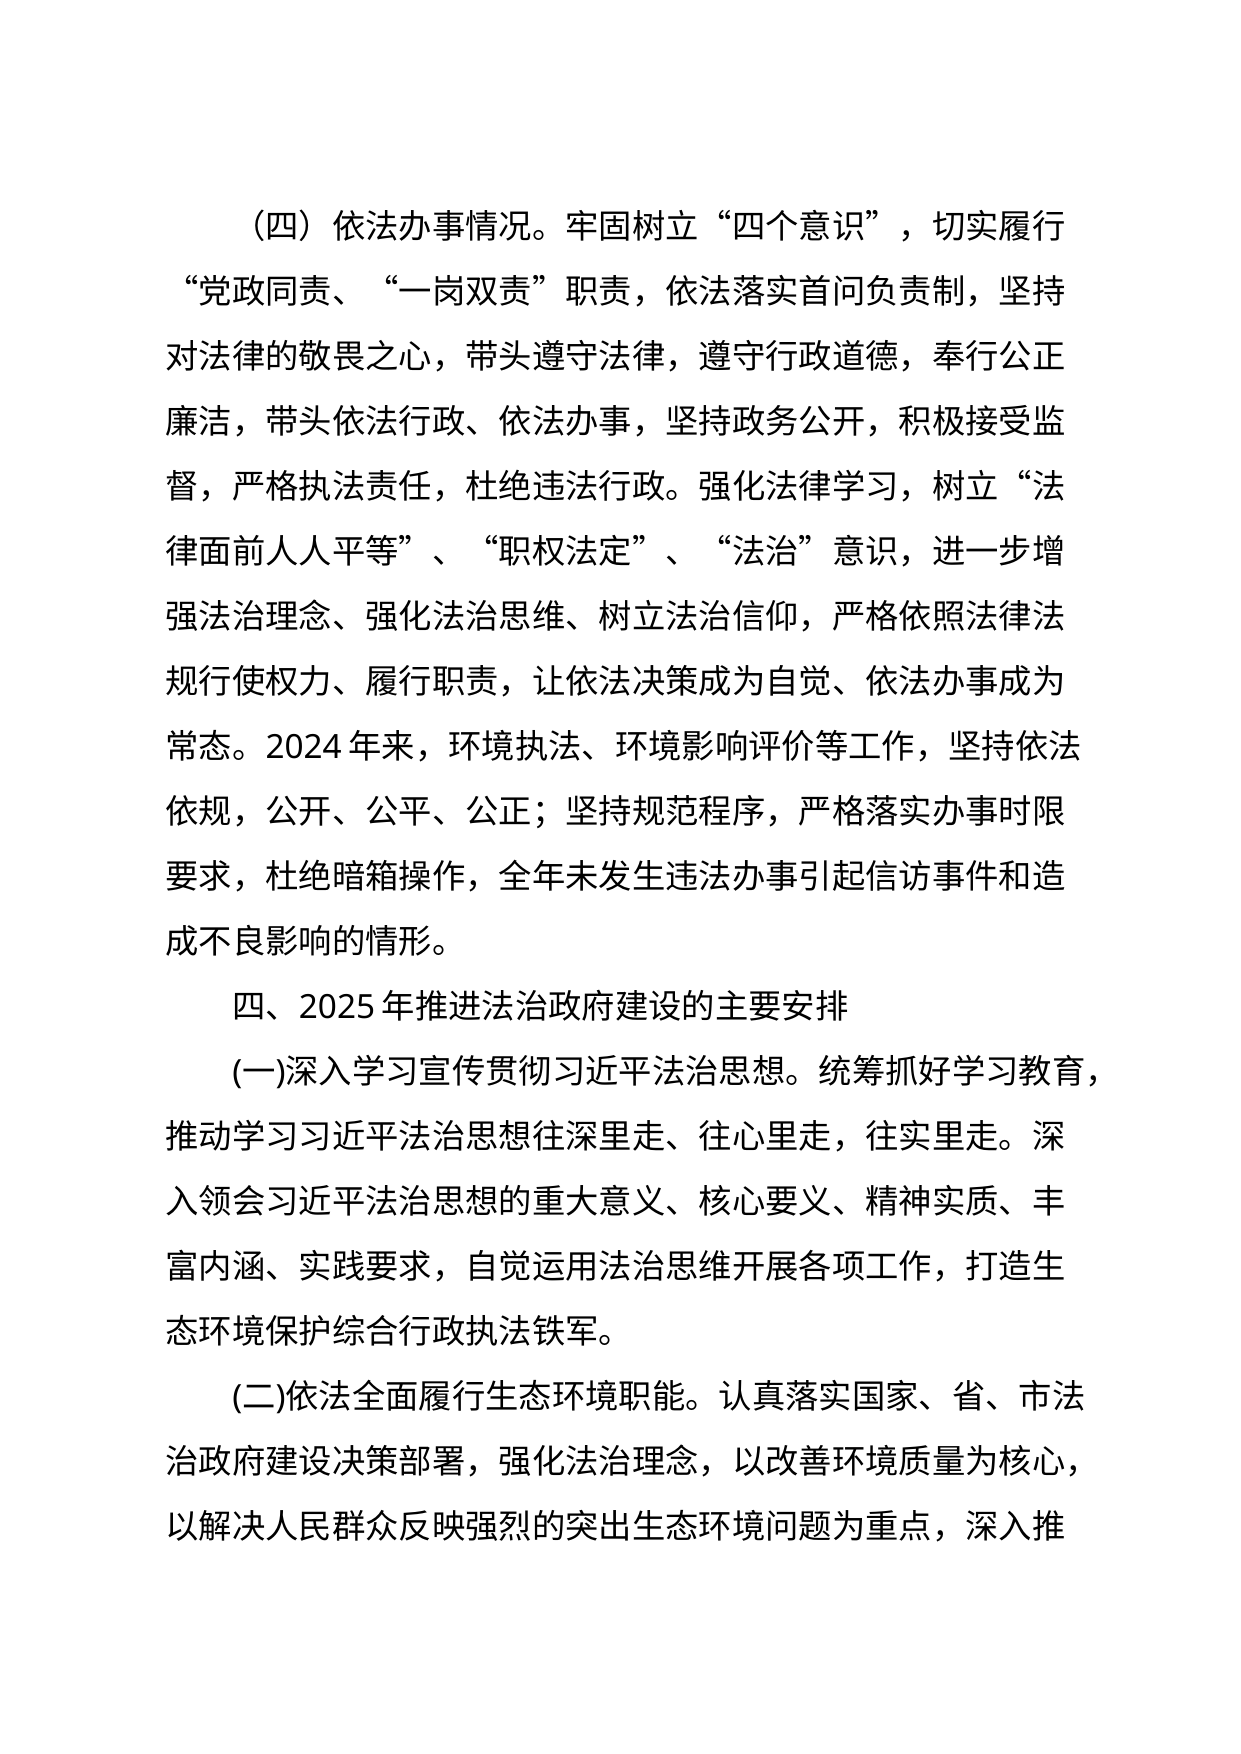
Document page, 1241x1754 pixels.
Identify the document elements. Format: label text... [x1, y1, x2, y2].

text 四、2025年推进法治政府建设的主要安排 [165, 972, 1087, 1037]
text (一)深入学习宣传贯彻习近平法治思想。统筹抓好学习教育，推动学习习近平法治思想往深里走、往心里走，往实里走。深入领会习近平法治思想的重大意义、核心要义、精神实质、丰富内涵、实践要求，自觉运用法治思维开展各项工作，打造生态环境保护综合行政执法铁军。 [165, 1037, 1087, 1362]
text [165, 1362, 1087, 1557]
text （四）依法办事情况。牢固树立“四个意识”，切实履行“党政同责、“一岗双责”职责，依法落实首问负责制，坚持对法律的敬畏之心，带头遵守法律，遵守行政道德，奉行公正廉洁，带头依法行政、依法办事，坚持政务公开，积极接受监督，严格执法责任，杜绝违法行政。强化法律学习，树立“法律面前人人平等”、“职权法定”、“法治”意识，进一步增强法治理念、强化法治思维、树立法治信仰，严格依照法律法规行使权力、履行职责，让依法决策成为自觉、依法办事成为常态。2024年来，环境执法、环境影响评价等工作，坚持依法依规，公开、公平、公正；坚持规范程序，严格落实办事时限要求，杜绝暗箱操作，全年未发生违法办事引起信访事件和造成不良影响的情形。 [165, 192, 1087, 972]
